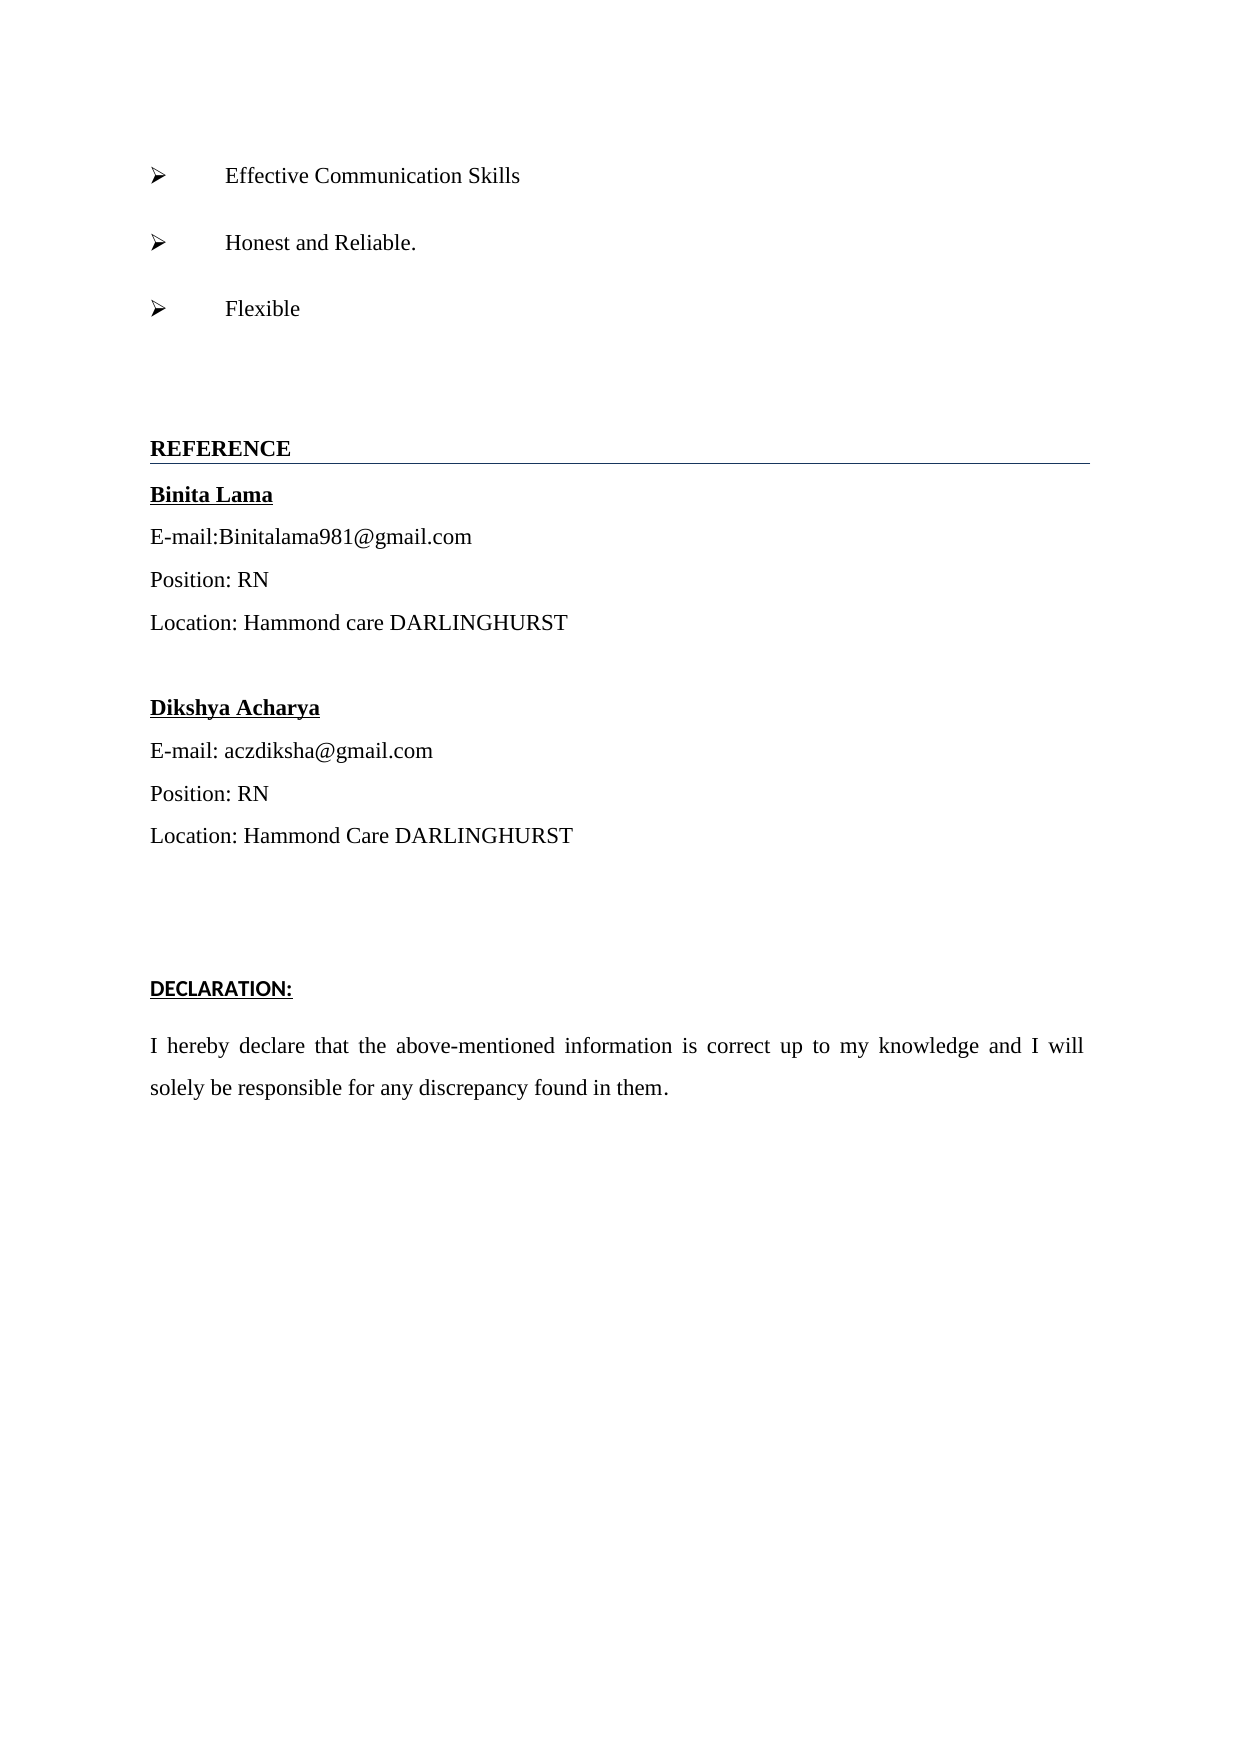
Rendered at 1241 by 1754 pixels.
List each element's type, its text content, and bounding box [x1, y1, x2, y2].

text Position: RN [150, 779, 1090, 806]
text Location: Hammond Care DARLINGHURST [150, 822, 1090, 849]
list Effective Communication Skills [150, 150, 1090, 197]
text Dikshya Acharya [150, 694, 1090, 721]
text Location: Hammond care DARLINGHURST [150, 609, 1090, 635]
text E-mail: aczdiksha@gmail.com [150, 737, 1090, 763]
text Position: RN [150, 566, 1090, 592]
text Binita Lama [150, 481, 1090, 507]
list Flexible [150, 283, 1090, 330]
text REFERENCE [150, 435, 1090, 463]
text DECLARATION: [150, 974, 1086, 1002]
text I hereby declare that the above-mentioned information is correct up to my knowledge and I will solely be responsible for any discrepancy found in them. [150, 1032, 1086, 1101]
text E-mail:Binitalama981@gmail.com [150, 523, 1090, 550]
list Honest and Reliable. [150, 216, 1090, 263]
